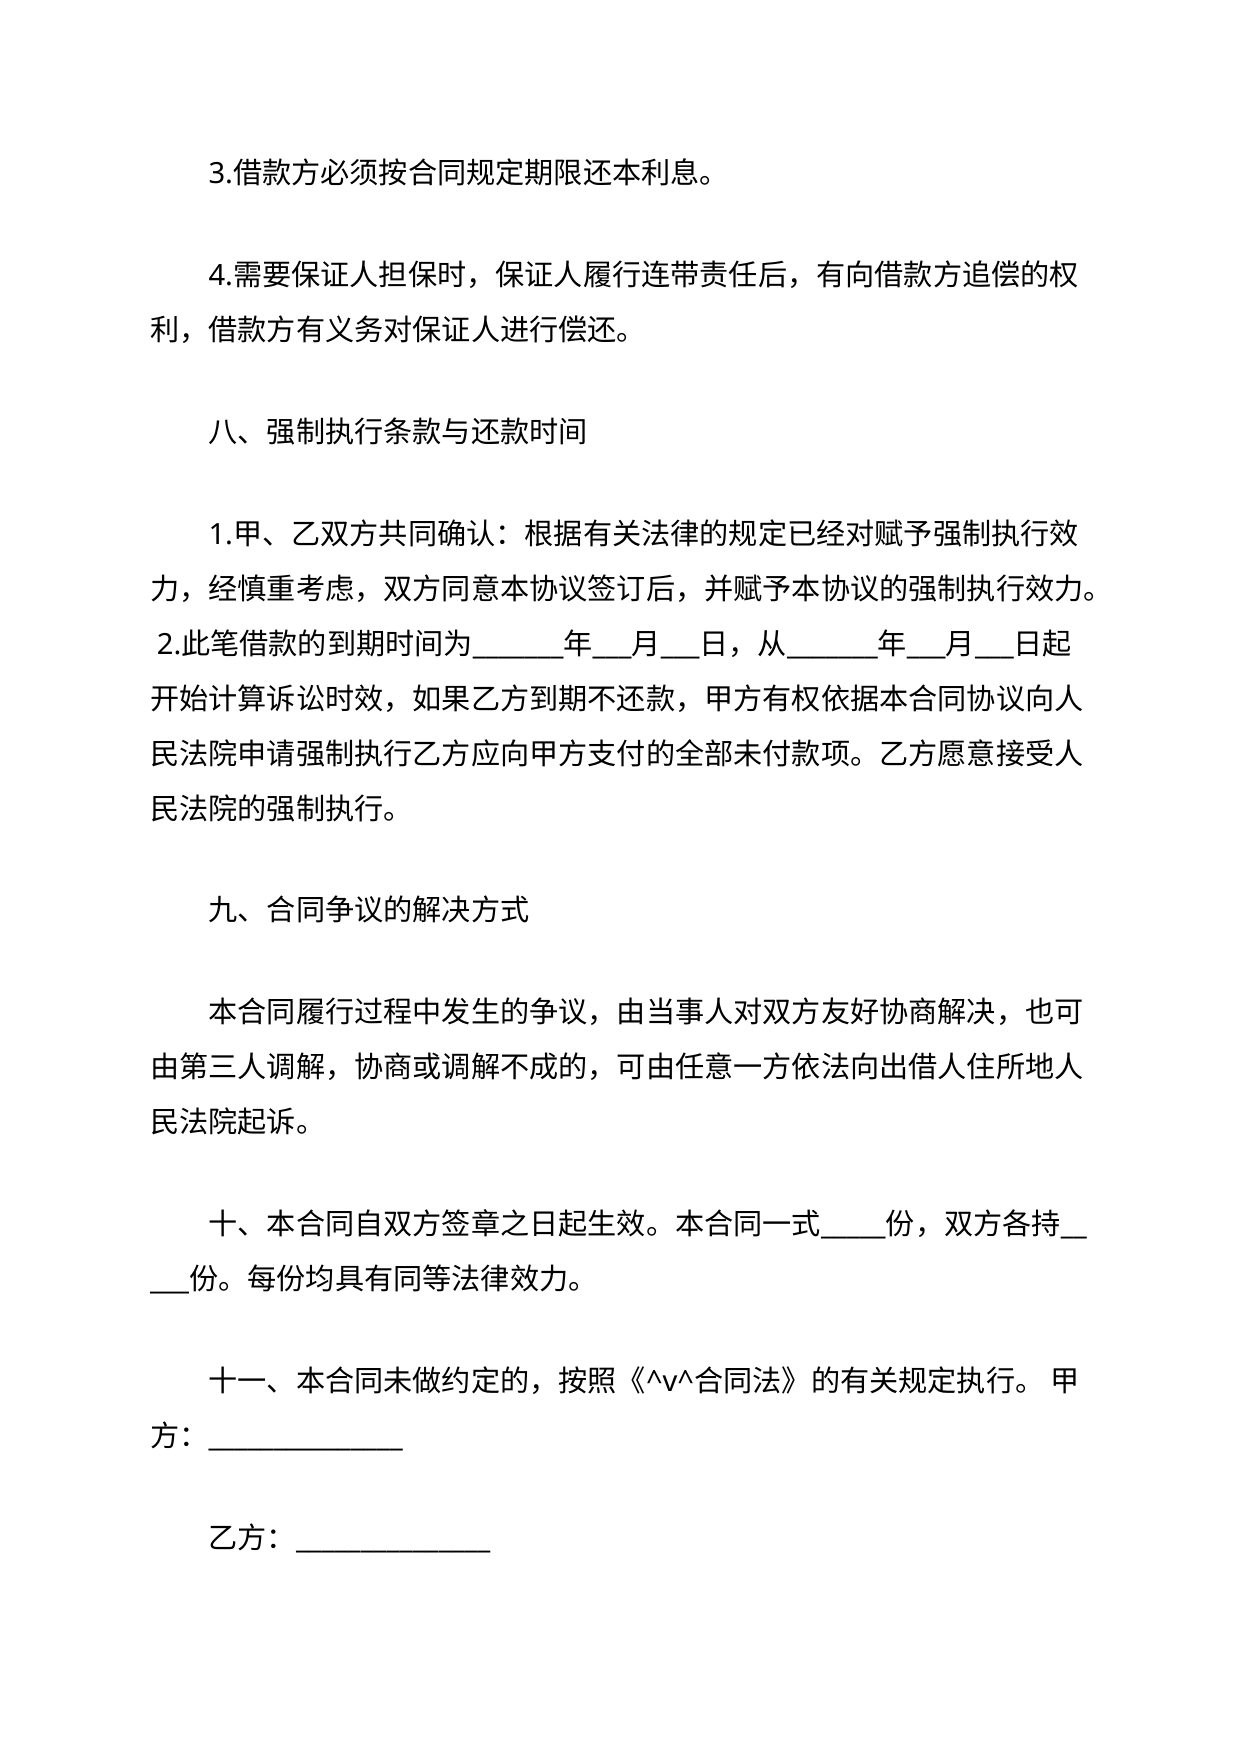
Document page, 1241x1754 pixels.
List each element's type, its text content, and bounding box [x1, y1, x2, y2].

text 十一、本合同未做约定的，按照《^v^合同法》的有关规定执行。 甲方：_______________ [150, 1357, 1090, 1455]
text 1.甲、乙双方共同确认：根据有关法律的规定已经对赋予强制执行效力，经慎重考虑，双方同意本协议签订后，并赋予本协议的强制执行效力。 2.此笔借款的到期时间为_______年___月___日，从_______年___月___日起开始计算诉讼时效，如果乙方到期不还款，甲方有权依据本合同协议向人民法院申请强制执行乙方应向甲方支付的全部未付款项。乙方愿意接受人民法院的强制执行。 [150, 511, 1090, 827]
text 八、强制执行条款与还款时间 [150, 409, 1090, 451]
text 乙方：_______________ [150, 1514, 1090, 1557]
text 十、本合同自双方签章之日起生效。本合同一式_____份，双方各持_____份。每份均具有同等法律效力。 [150, 1200, 1090, 1298]
text 4.需要保证人担保时，保证人履行连带责任后，有向借款方追偿的权利，借款方有义务对保证人进行偿还。 [150, 252, 1090, 349]
text 本合同履行过程中发生的争议，由当事人对双方友好协商解决，也可由第三人调解，协商或调解不成的，可由任意一方依法向出借人住所地人民法院起诉。 [150, 989, 1090, 1141]
text 九、合同争议的解决方式 [150, 887, 1090, 929]
text 3.借款方必须按合同规定期限还本利息。 [150, 150, 1090, 192]
